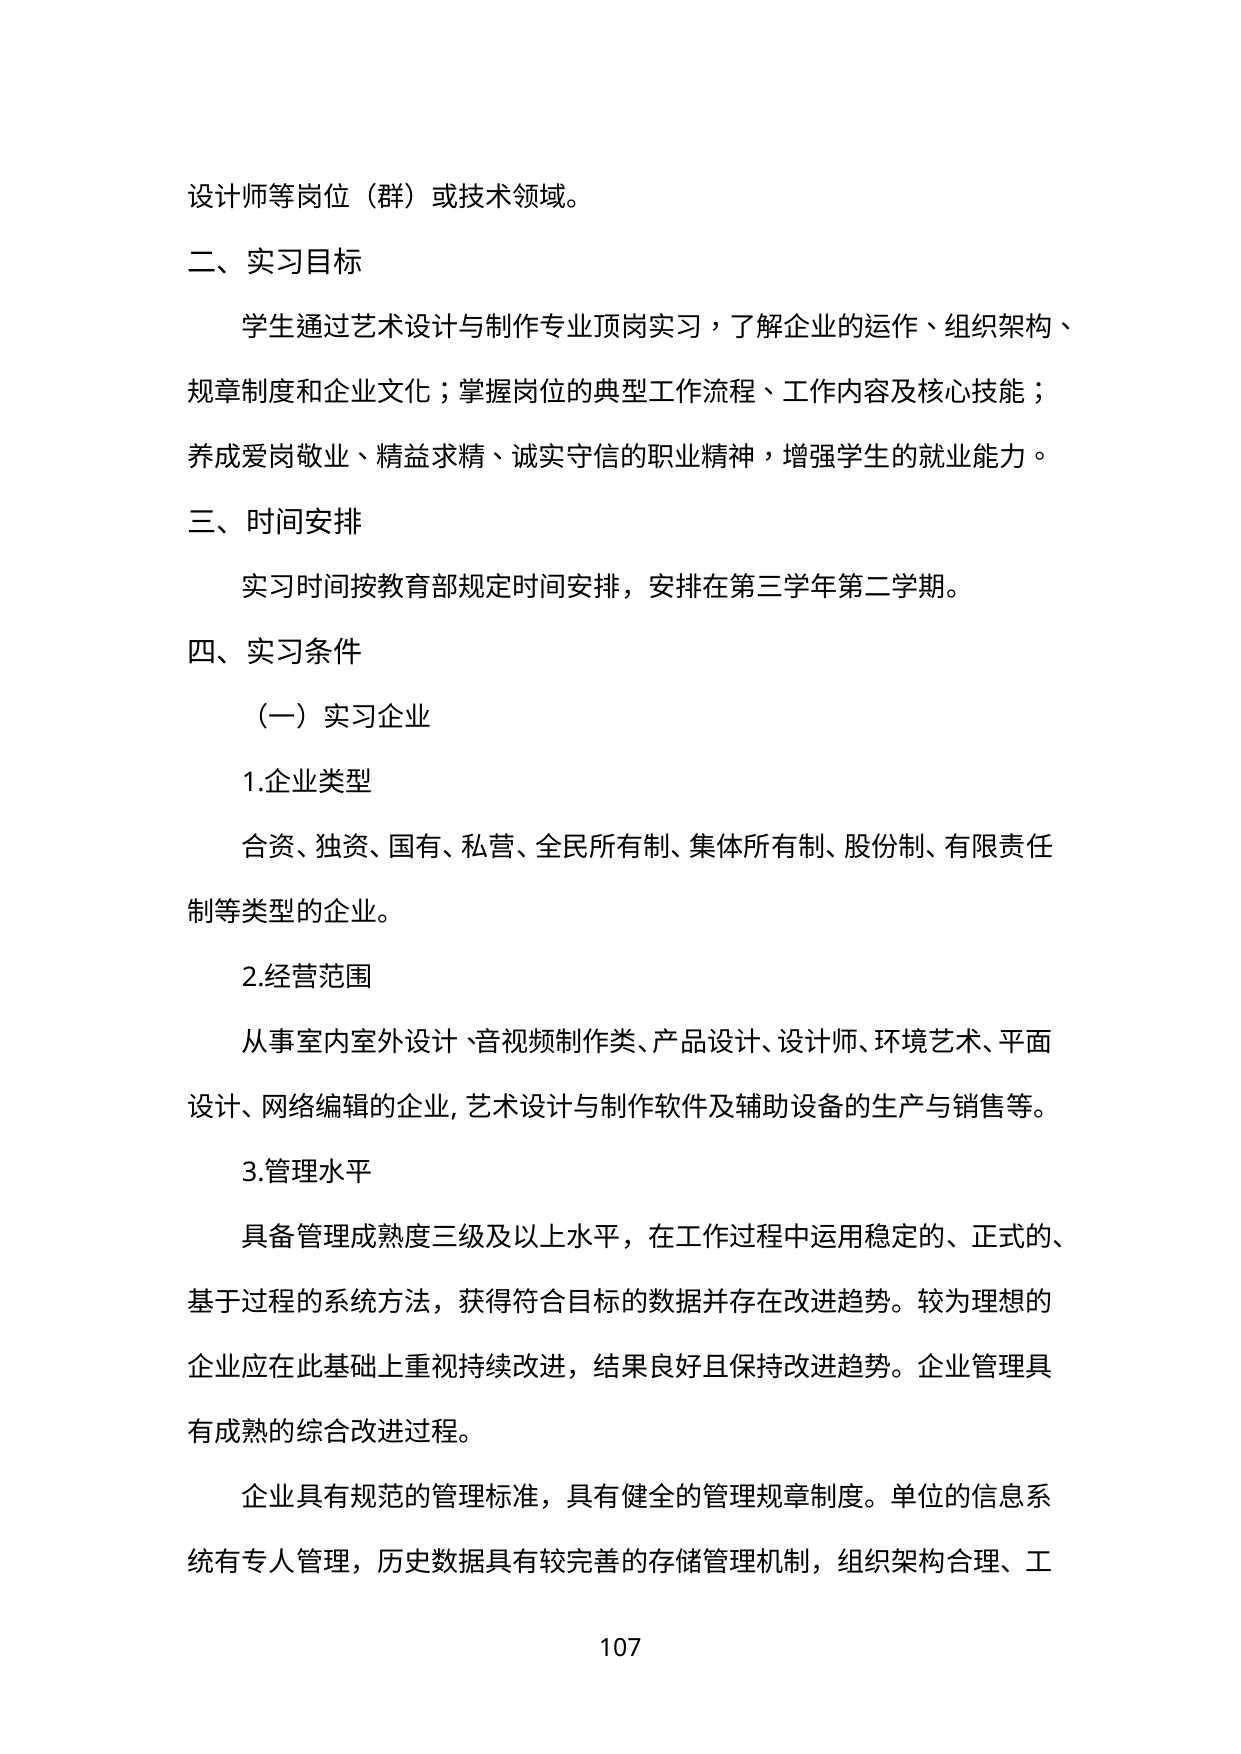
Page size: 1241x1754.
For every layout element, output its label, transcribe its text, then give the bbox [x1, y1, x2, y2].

text 1.企业类型 [187, 812, 1053, 877]
text 2.经营范围 [187, 1007, 1053, 1072]
text 三、时间安排 [187, 552, 1053, 617]
text 合资、独资、国有、私营、全民所有制、集体所有制、股份制、有限责任制等类型的企业。 [187, 877, 1053, 1007]
text 二、实习目标 [187, 227, 1053, 292]
text 3.管理水平 [187, 1267, 1053, 1332]
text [187, 162, 1053, 227]
text （一）实习企业 [187, 747, 1053, 812]
text 从事室内室外设计、音视频制作类、产品设计、设计师、环境艺术、平面设计、网络编辑的企业, 艺术设计与制作软件及辅助设备的生产与销售等。 [187, 1072, 1053, 1267]
text 具备管理成熟度三级及以上水平，在工作过程中运用稳定的、正式的、基于过程的系统方法，获得符合目标的数据并存在改进趋势。较为理想的企业应在此基础上重视持续改进，结果良好且保持改进趋势。企业管理具有成熟的综合改进过程。 [187, 1332, 1053, 1592]
text 学生通过艺术设计与制作专业顶岗实习，了解企业的运作、组织架构、规章制度和企业文化；掌握岗位的典型工作流程、工作内容及核心技能；养成爱岗敬业、精益求精、诚实守信的职业精神，增强学生的就业能力。 [187, 292, 1053, 552]
text 四、实习条件 [187, 682, 1053, 747]
text 实习时间按教育部规定时间安排，安排在第三学年第二学期。 [187, 617, 1053, 682]
